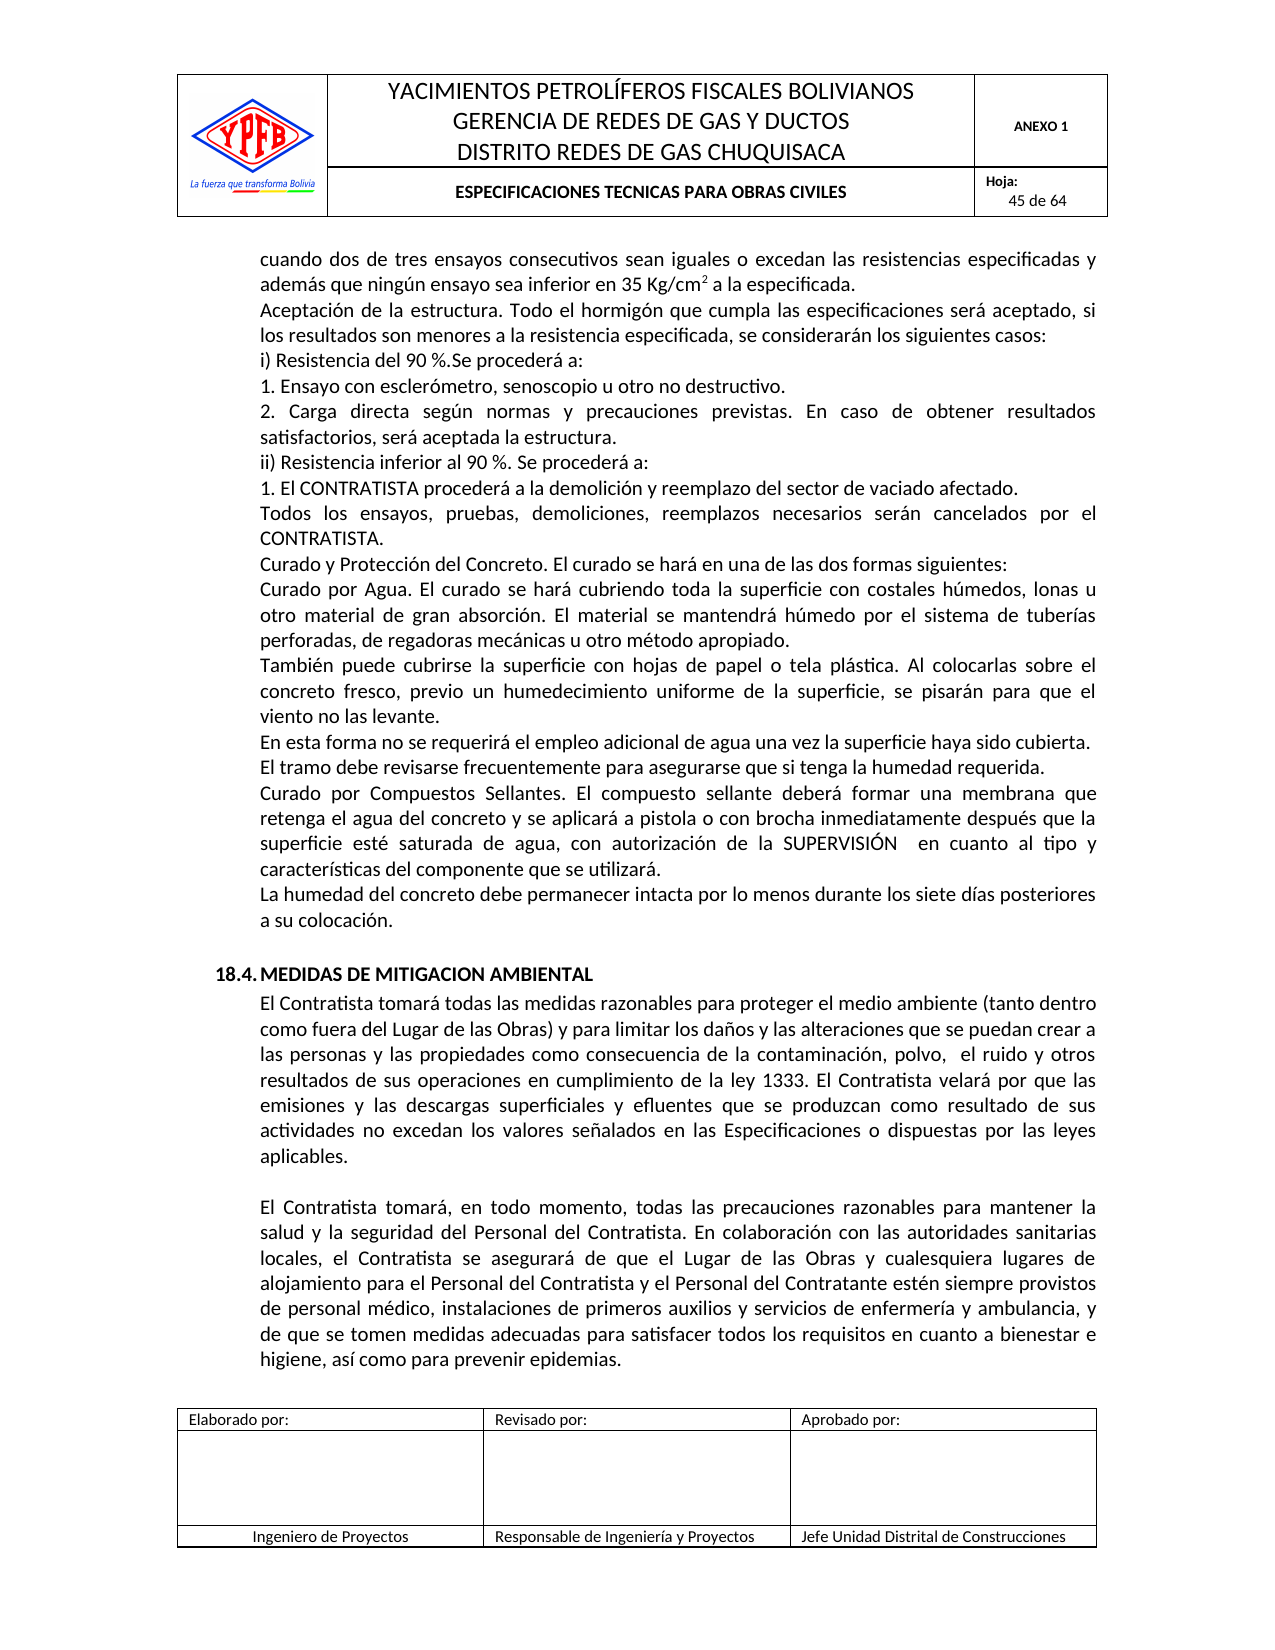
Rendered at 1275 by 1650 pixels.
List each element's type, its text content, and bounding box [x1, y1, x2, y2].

text También puede cubrirse la superficie con hojas de papel o tela plástica. Al colocarlas sobre el concreto fresco, previo un humedecimiento uniforme de la superficie, se pisarán para que el viento no las levante. [260, 653, 1098, 729]
text Aceptación de la estructura. Todo el hormigón que cumpla las especificaciones será aceptado, si los resultados son menores a la resistencia especificada, se considerarán los siguientes casos: [260, 297, 1098, 348]
text En esta forma no se requerirá el empleo adicional de agua una vez la superficie haya sido cubierta. [260, 729, 1098, 754]
text 1. Ensayo con esclerómetro, senoscopio u otro no destructivo. [260, 373, 1098, 398]
picture [188, 93, 316, 198]
text El tramo debe revisarse frecuentemente para asegurarse que si tenga la humedad requerida. [260, 754, 1098, 780]
text 1. El CONTRATISTA procederá a la demolición y reemplazo del sector de vaciado afectado. [260, 475, 1098, 500]
text El Contratista tomará todas las medidas razonables para proteger el medio ambiente (tanto dentro como fuera del Lugar de las Obras) y para limitar los daños y las alteraciones que se puedan crear a las personas y las propiedades como consecuencia de la contaminación, polvo, el ruido y otros resultados de sus operaciones en cumplimiento de la ley 1333. El Contratista velará por que las emisiones y las descargas superficiales y efluentes que se produzcan como resultado de sus actividades no excedan los valores señalados en las Especificaciones o dispuestas por las leyes aplicables. [260, 991, 1098, 1168]
text 2. Carga directa según normas y precauciones previstas. En caso de obtener resultados satisfactorios, será aceptada la estructura. [260, 398, 1098, 449]
text Curado y Protección del Concreto. El curado se hará en una de las dos formas siguientes: [260, 551, 1098, 576]
text La humedad del concreto debe permanecer intacta por lo menos durante los siete días posteriores a su colocación. [260, 881, 1098, 932]
list MEDIDAS DE MITIGACION AMBIENTAL [215, 961, 1098, 987]
text Curado por Agua. El curado se hará cubriendo toda la superficie con costales húmedos, lonas u otro material de gran absorción. El material se mantendrá húmedo por el sistema de tuberías perforadas, de regadoras mecánicas u otro método apropiado. [260, 576, 1098, 653]
text i) Resistencia del 90 %.Se procederá a: [260, 348, 1098, 373]
text ii) Resistencia inferior al 90 %. Se procederá a: [260, 449, 1098, 475]
text El Contratista tomará, en todo momento, todas las precauciones razonables para mantener la salud y la seguridad del Personal del Contratista. En colaboración con las autoridades sanitarias locales, el Contratista se asegurará de que el Lugar de las Obras y cualesquiera lugares de alojamiento para el Personal del Contratista y el Personal del Contratante estén siempre provistos de personal médico, instalaciones de primeros auxilios y servicios de enfermería y ambulancia, y de que se tomen medidas adecuadas para satisfacer todos los requisitos en cuanto a bienestar e higiene, así como para prevenir epidemias. [260, 1194, 1098, 1372]
text Curado por Compuestos Sellantes. El compuesto sellante deberá formar una membrana que retenga el agua del concreto y se aplicará a pistola o con brocha inmediatamente después que la superficie esté saturada de agua, con autorización de la SUPERVISIÓN en cuanto al tipo y características del componente que se utilizará. [260, 780, 1098, 881]
text Todos los ensayos, pruebas, demoliciones, reemplazos necesarios serán cancelados por el CONTRATISTA. [260, 500, 1098, 551]
